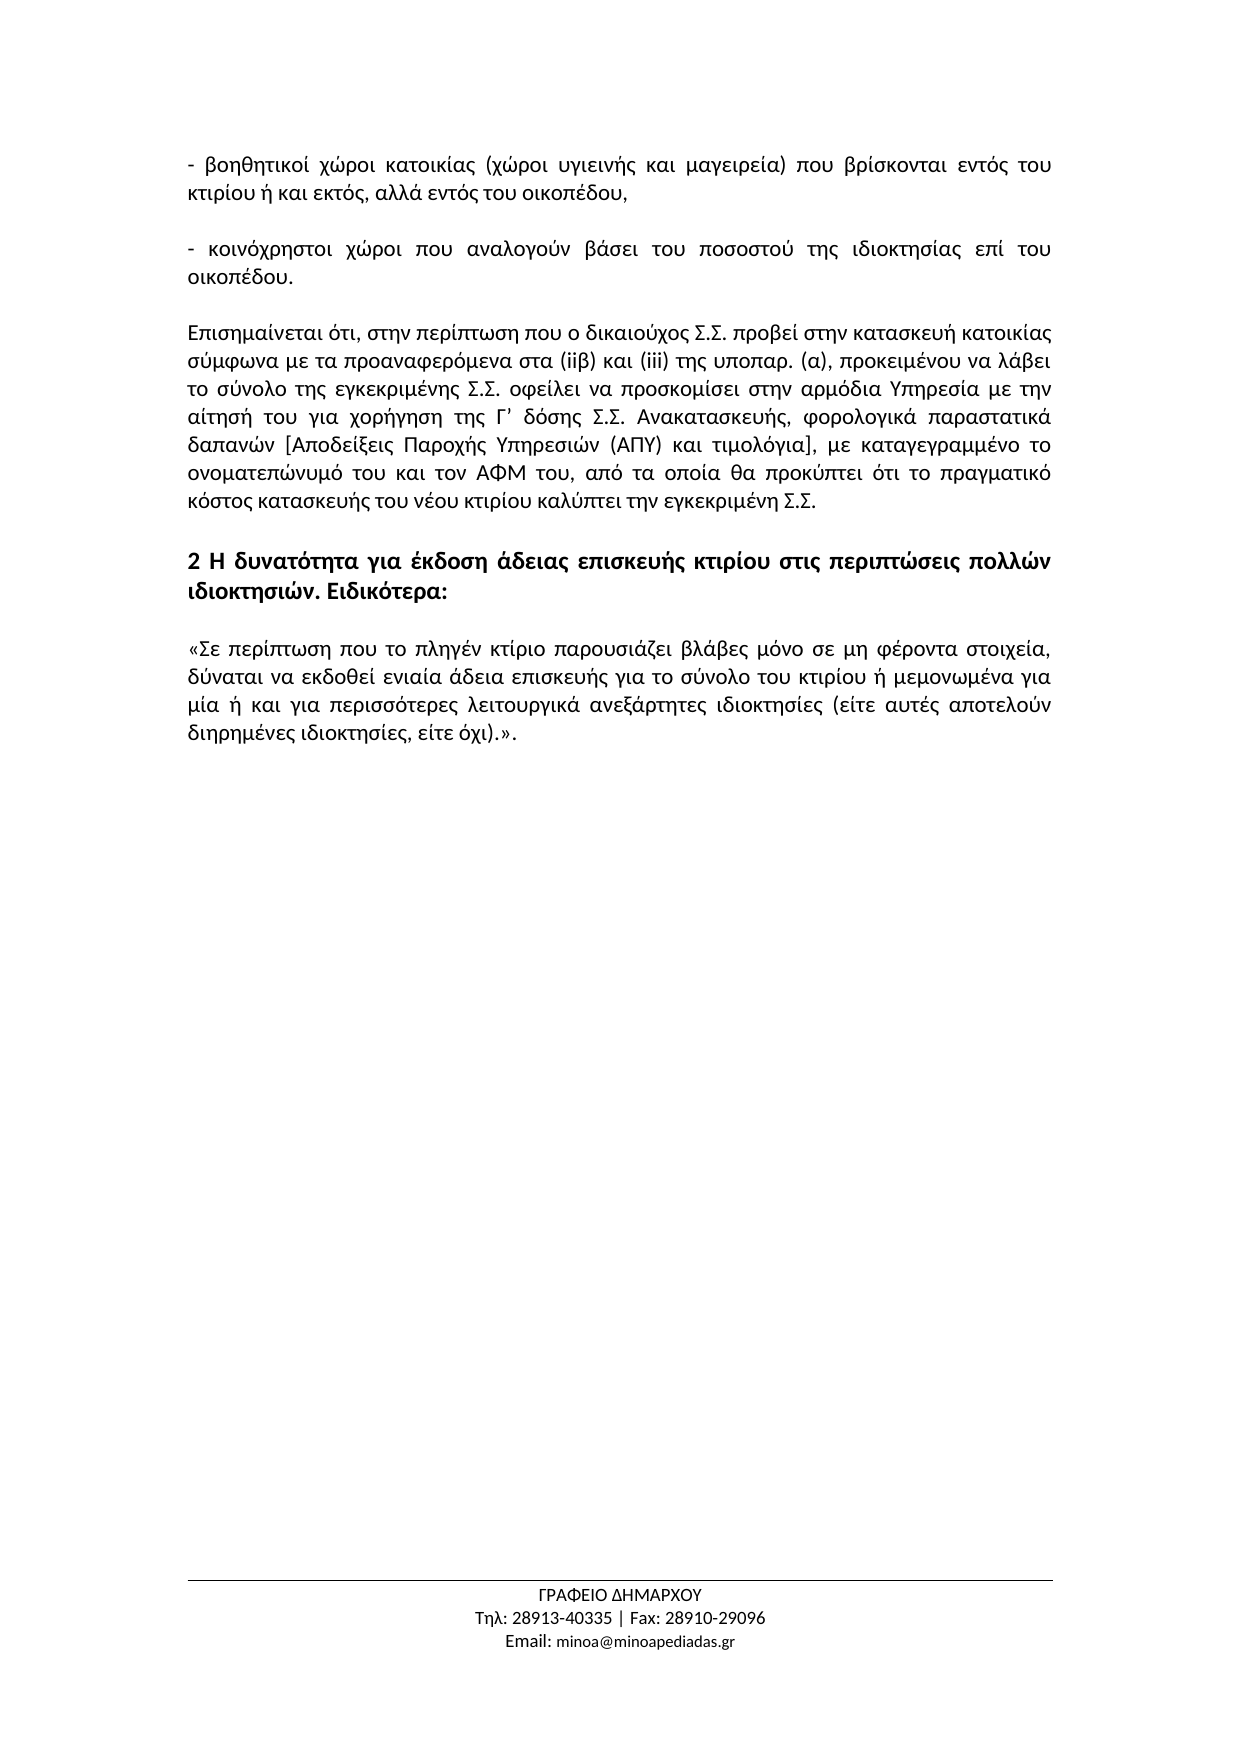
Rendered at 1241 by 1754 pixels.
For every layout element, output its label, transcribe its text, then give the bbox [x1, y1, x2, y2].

text - κοινόχρηστοι χώροι που αναλογούν βάσει του ποσοστού της ιδιοκτησίας επί του οικοπέδου. [187, 234, 1053, 290]
text «Σε περίπτωση που το πληγέν κτίριο παρουσιάζει βλάβες μόνο σε μη φέροντα στοιχεία, δύναται να εκδοθεί ενιαία άδεια επισκευής για το σύνολο του κτιρίου ή μεμονωμένα για μία ή και για περισσότερες λειτουργικά ανεξάρτητες ιδιοκτησίες (είτε αυτές αποτελούν διηρημένες ιδιοκτησίες, είτε όχι).». [187, 634, 1053, 746]
text Επισημαίνεται ότι, στην περίπτωση που ο δικαιούχος Σ.Σ. προβεί στην κατασκευή κατοικίας σύμφωνα με τα προαναφερόμενα στα (iiβ) και (iii) της υποπαρ. (α), προκειμένου να λάβει το σύνολο της εγκεκριμένης Σ.Σ. οφείλει να προσκομίσει στην αρμόδια Υπηρεσία με την αίτησή του για χορήγηση της Γ’ δόσης Σ.Σ. Ανακατασκευής, φορολογικά παραστατικά δαπανών [Αποδείξεις Παροχής Υπηρεσιών (ΑΠΥ) και τιμολόγια], με καταγεγραμμένο το ονοματεπώνυμό του και τον ΑΦΜ του, από τα οποία θα προκύπτει ότι το πραγματικό κόστος κατασκευής του νέου κτιρίου καλύπτει την εγκεκριμένη Σ.Σ. [187, 318, 1053, 514]
text - βοηθητικοί χώροι κατοικίας (χώροι υγιεινής και μαγειρεία) που βρίσκονται εντός του κτιρίου ή και εκτός, αλλά εντός του οικοπέδου, [187, 150, 1053, 206]
text 2 Η δυνατότητα για έκδοση άδειας επισκευής κτιρίου στις περιπτώσεις πολλών ιδιοκτησιών. Ειδικότερα: [187, 545, 1053, 606]
